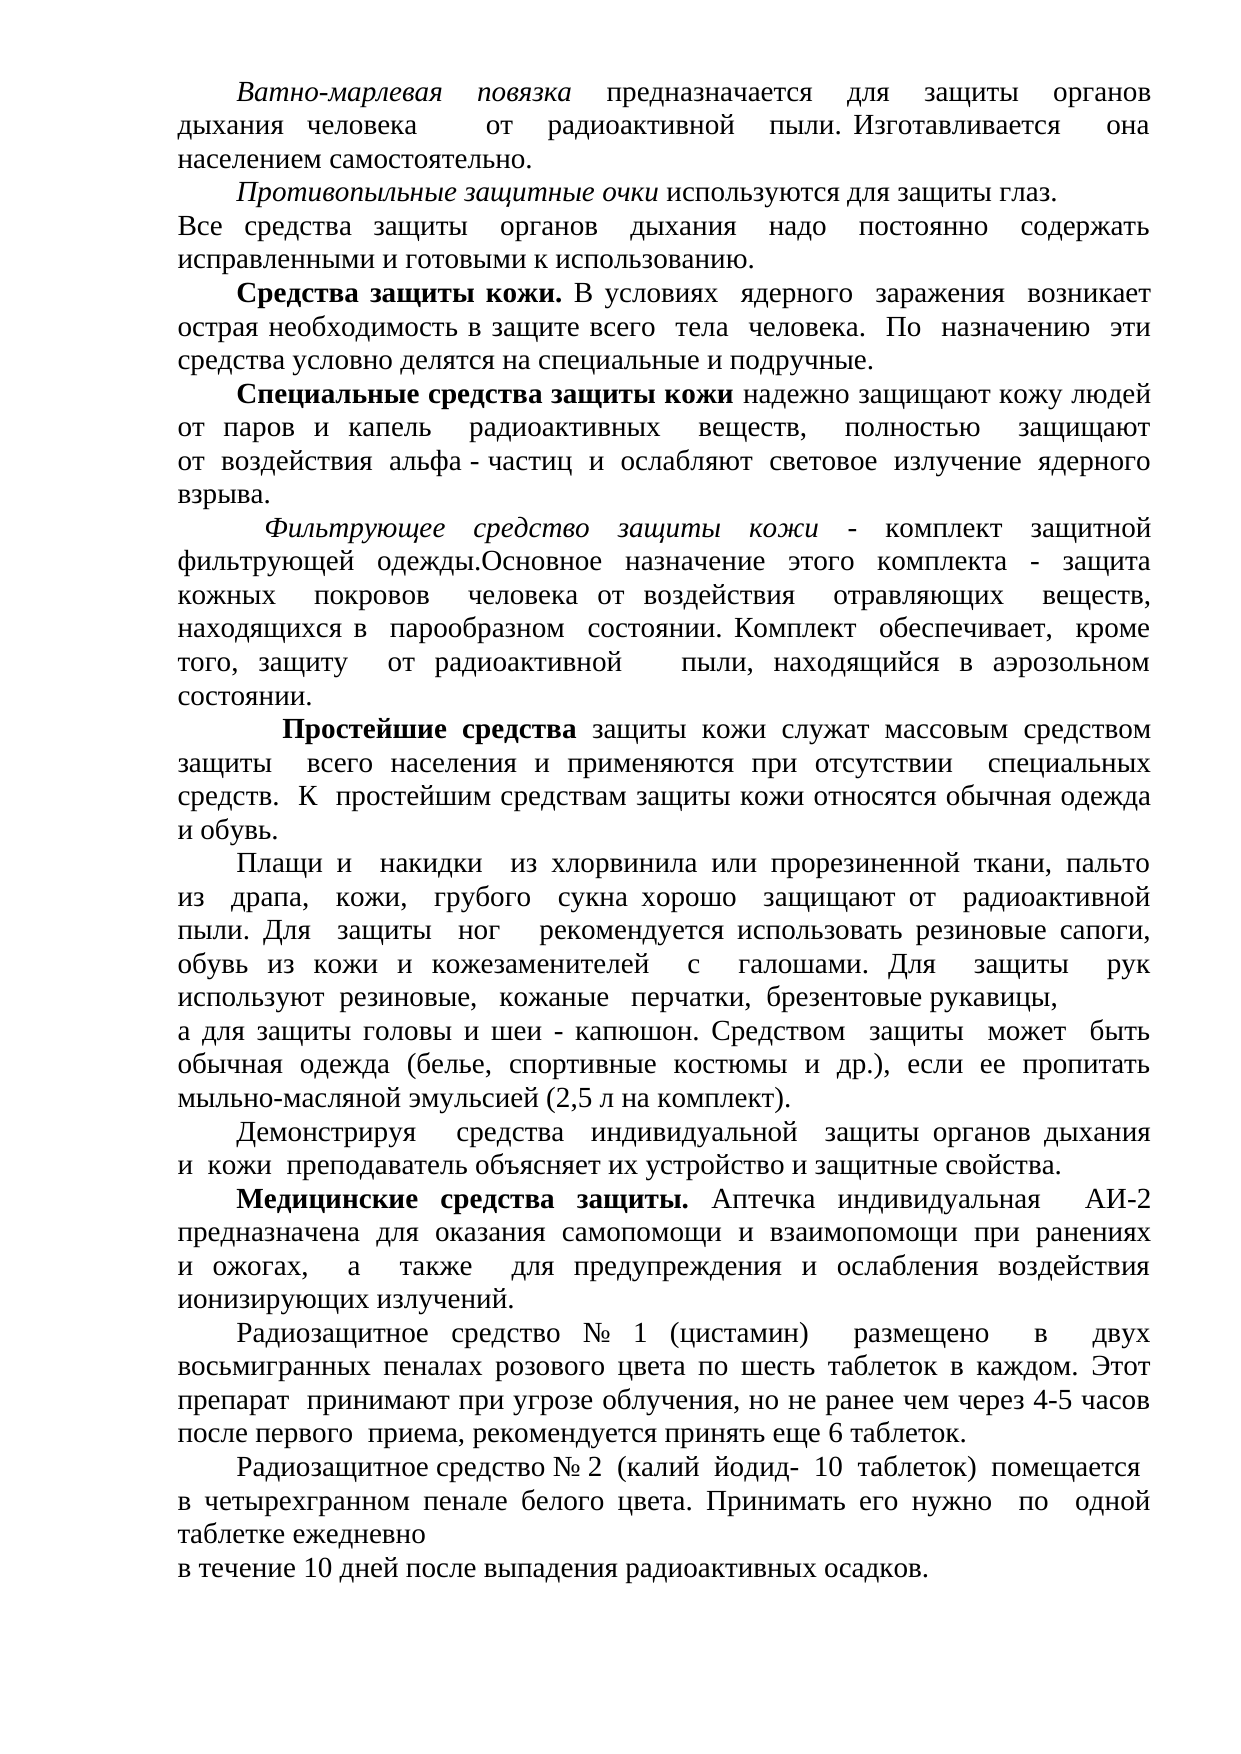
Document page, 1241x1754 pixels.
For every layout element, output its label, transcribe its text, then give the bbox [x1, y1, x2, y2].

text Радиозащитное средство № 2 (калий йодид- 10 таблеток) помещается [177, 1449, 1152, 1483]
text в четырехгранном пенале белого цвета. Принимать его нужно по одной таблетке ежедневно [177, 1483, 1152, 1550]
text Фильтрующее средство защиты кожи - комплект защитной фильтрующей одежды.Основное назначение этого комплекта - защита кожных покровов человека от воздействия отравляющих веществ, находящихся в парообразном состоянии. Комплект обеспечивает, кроме того, защиту от радиоактивной пыли, находящийся в аэрозольном состоянии. [177, 510, 1152, 711]
text Ватно-марлевая повязка предназначается для защиты органов дыхания человека от радиоактивной пыли. Изготавливается она населением самостоятельно. [177, 74, 1152, 174]
text Противопыльные защитные очки используются для защиты глаз. [177, 174, 1152, 208]
text Радиозащитное средство № 1 (цистамин) размещено в двух восьмигранных пеналах розового цвета по шесть таблеток в каждом. Этот препарат принимают при угрозе облучения, но не ранее чем через 4-5 часов после первого приема, рекомендуется принять еще 6 таблеток. [177, 1315, 1152, 1449]
text Демонстрируя средства индивидуальной защиты органов дыхания и кожи преподаватель объясняет их устройство и защитные свойства. [177, 1114, 1152, 1181]
text Специальные средства защиты кожи надежно защищают кожу людей от паров и капель радиоактивных веществ, полностью защищают от воздействия альфа - частиц и ослабляют световое излучение ядерного взрыва. [177, 376, 1152, 510]
text Плащи и накидки из хлорвинила или прорезиненной ткани, пальто из драпа, кожи, грубого сукна хорошо защищают от радиоактивной пыли. Для защиты ног рекомендуется использовать резиновые сапоги, обувь из кожи и кожезаменителей с галошами. Для защиты рук используют резиновые, кожаные перчатки, брезентовые рукавицы, [177, 845, 1152, 1013]
text Медицинские средства защиты. Аптечка индивидуальная АИ-2 предназначена для оказания самопомощи и взаимопомощи при ранениях и ожогах, а также для предупреждения и ослабления воздействия ионизирующих излучений. [177, 1181, 1152, 1315]
text а для защиты головы и шеи - капюшон. Средством защиты может быть обычная одежда (белье, спортивные костюмы и др.), если ее пропитать мыльно-масляной эмульсией (2,5 л на комплект). [177, 1013, 1152, 1114]
text Простейшие средства защиты кожи служат массовым средством защиты всего населения и применяются при отсутствии специальных средств. К простейшим средствам защиты кожи относятся обычная одежда и обувь. [177, 711, 1152, 845]
text Средства защиты кожи. В условиях ядерного заражения возникает острая необходимость в защите всего тела человека. По назначению эти средства условно делятся на специальные и подручные. [177, 275, 1152, 376]
text Все средства защиты органов дыхания надо постоянно содержать исправленными и готовыми к использованию. [177, 208, 1152, 275]
text в течение 10 дней после выпадения радиоактивных осадков. [177, 1550, 1152, 1583]
